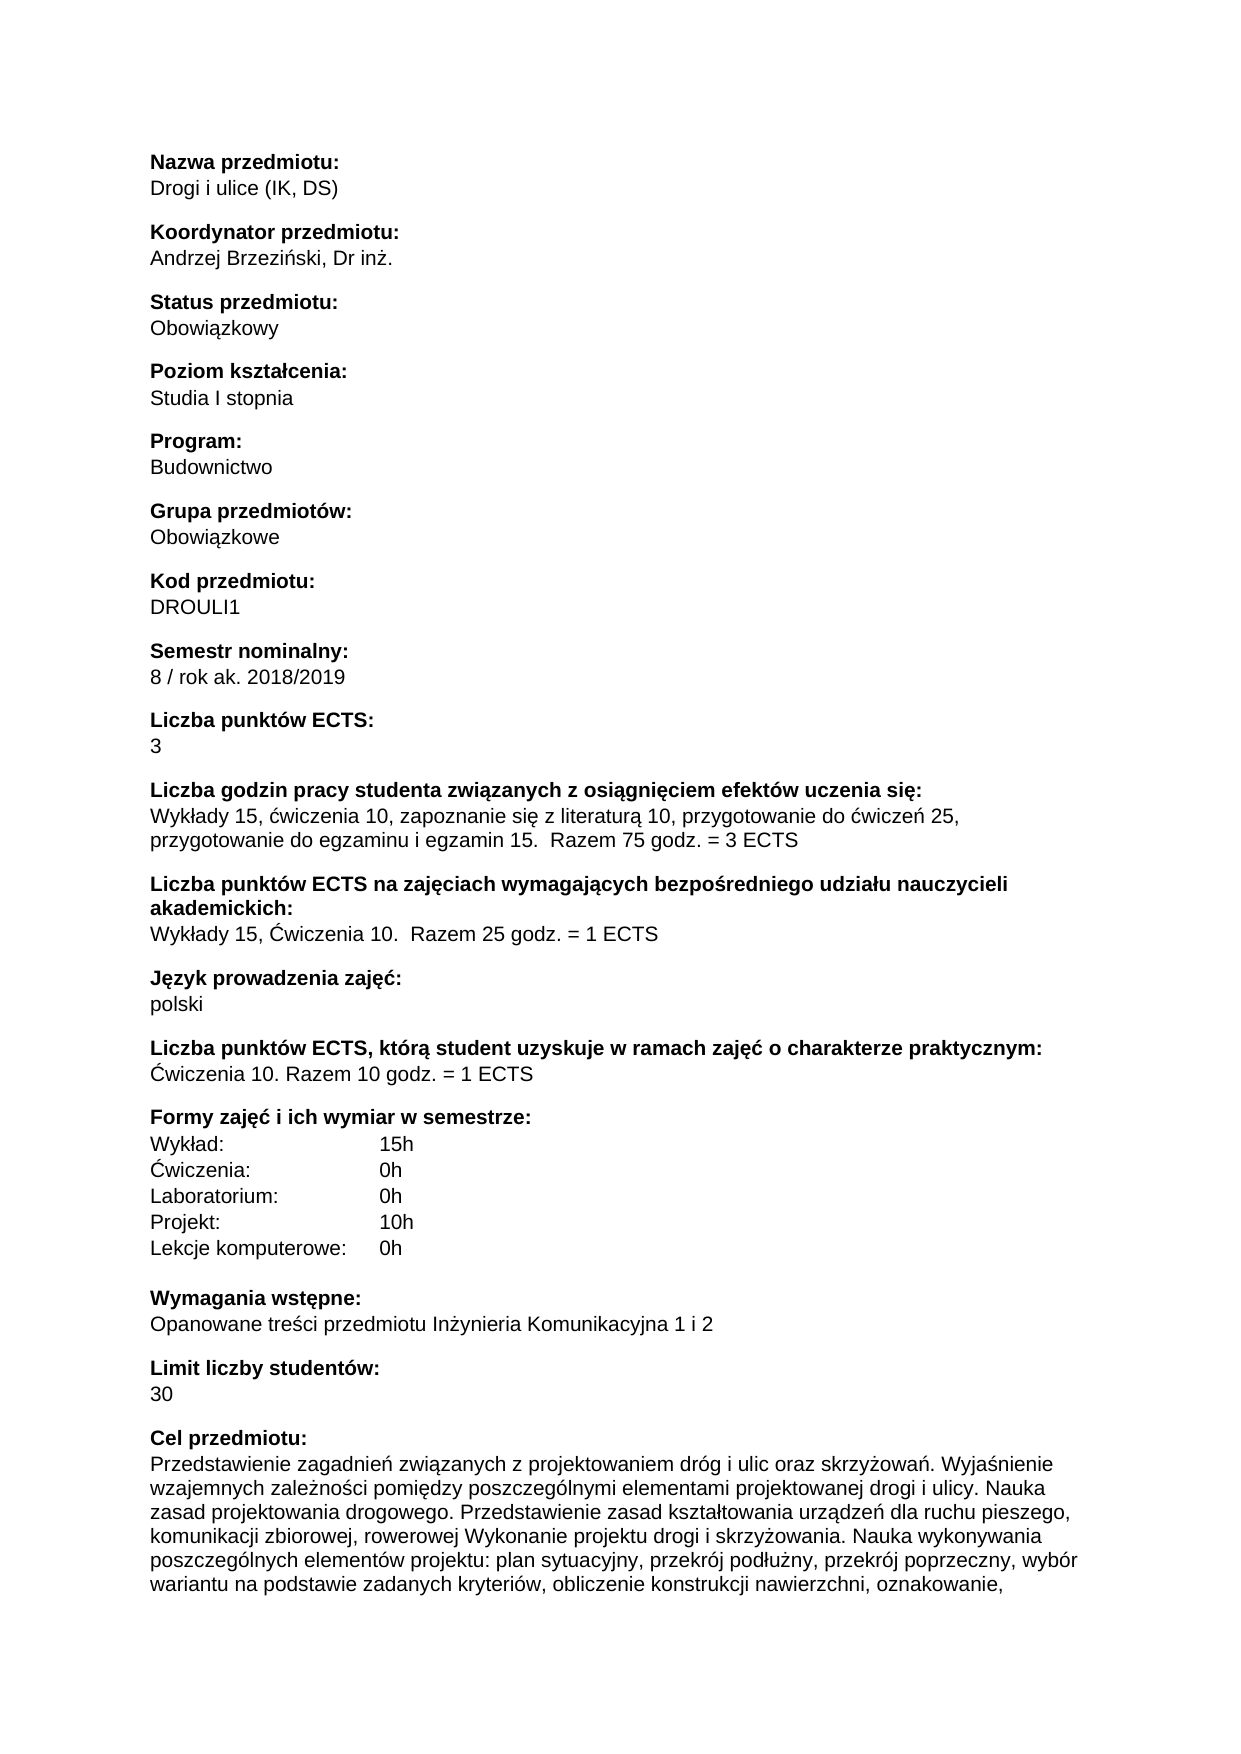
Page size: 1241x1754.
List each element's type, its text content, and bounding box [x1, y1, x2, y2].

text Kod przedmiotu: [150, 569, 1090, 593]
text DROULI1 [150, 595, 1090, 619]
table_cell Projekt: [140, 1210, 367, 1234]
text Formy zajęć i ich wymiar w semestrze: [150, 1105, 1090, 1129]
table_cell 0h [369, 1182, 597, 1208]
table_cell Lekcje komputerowe: [140, 1236, 367, 1260]
text Opanowane treści przedmiotu Inżynieria Komunikacyjna 1 i 2 [150, 1312, 1090, 1336]
text 8 / rok ak. 2018/2019 [150, 664, 1090, 688]
text Liczba godzin pracy studenta związanych z osiągnięciem efektów uczenia się: [150, 778, 1090, 802]
table_cell Laboratorium: [140, 1184, 367, 1208]
text polski [150, 992, 1090, 1016]
text 3 [150, 734, 1090, 758]
text Liczba punktów ECTS, którą student uzyskuje w ramach zajęć o charakterze praktycznym: [150, 1035, 1090, 1059]
text Program: [150, 429, 1090, 453]
text Liczba punktów ECTS: [150, 708, 1090, 732]
text Cel przedmiotu: [150, 1426, 1090, 1449]
text Poziom kształcenia: [150, 359, 1090, 383]
text Limit liczby studentów: [150, 1356, 1090, 1380]
text Drogi i ulice (IK, DS) [150, 176, 1090, 200]
text Andrzej Brzeziński, Dr inż. [150, 246, 1090, 270]
text Semestr nominalny: [150, 638, 1090, 662]
text Wykłady 15, ćwiczenia 10, zapoznanie się z literaturą 10, przygotowanie do ćwiczeń 25, przygotowanie do egzaminu i egzamin 15. Razem 75 godz. = 3 ECTS [150, 804, 1090, 852]
table_cell 10h [369, 1208, 597, 1234]
text 30 [150, 1382, 1090, 1406]
text Studia I stopnia [150, 385, 1090, 409]
table_cell 0h [369, 1234, 597, 1260]
text Koordynator przedmiotu: [150, 220, 1090, 244]
text Język prowadzenia zajęć: [150, 966, 1090, 989]
text Wykłady 15, Ćwiczenia 10. Razem 25 godz. = 1 ECTS [150, 922, 1090, 946]
table_cell 0h [369, 1156, 597, 1182]
text Obowiązkowe [150, 525, 1090, 549]
text Nazwa przedmiotu: [150, 150, 1090, 174]
text Budownictwo [150, 455, 1090, 479]
text Wymagania wstępne: [150, 1286, 1090, 1310]
table_cell Ćwiczenia: [140, 1158, 367, 1182]
text Ćwiczenia 10. Razem 10 godz. = 1 ECTS [150, 1061, 1090, 1085]
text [150, 1452, 1090, 1595]
text Status przedmiotu: [150, 289, 1090, 313]
text Obowiązkowy [150, 316, 1090, 339]
table_header Wykład: [140, 1132, 367, 1156]
text Liczba punktów ECTS na zajęciach wymagających bezpośredniego udziału nauczycieli akademickich: [150, 872, 1090, 920]
text Grupa przedmiotów: [150, 499, 1090, 523]
table_header 15h [369, 1132, 597, 1156]
